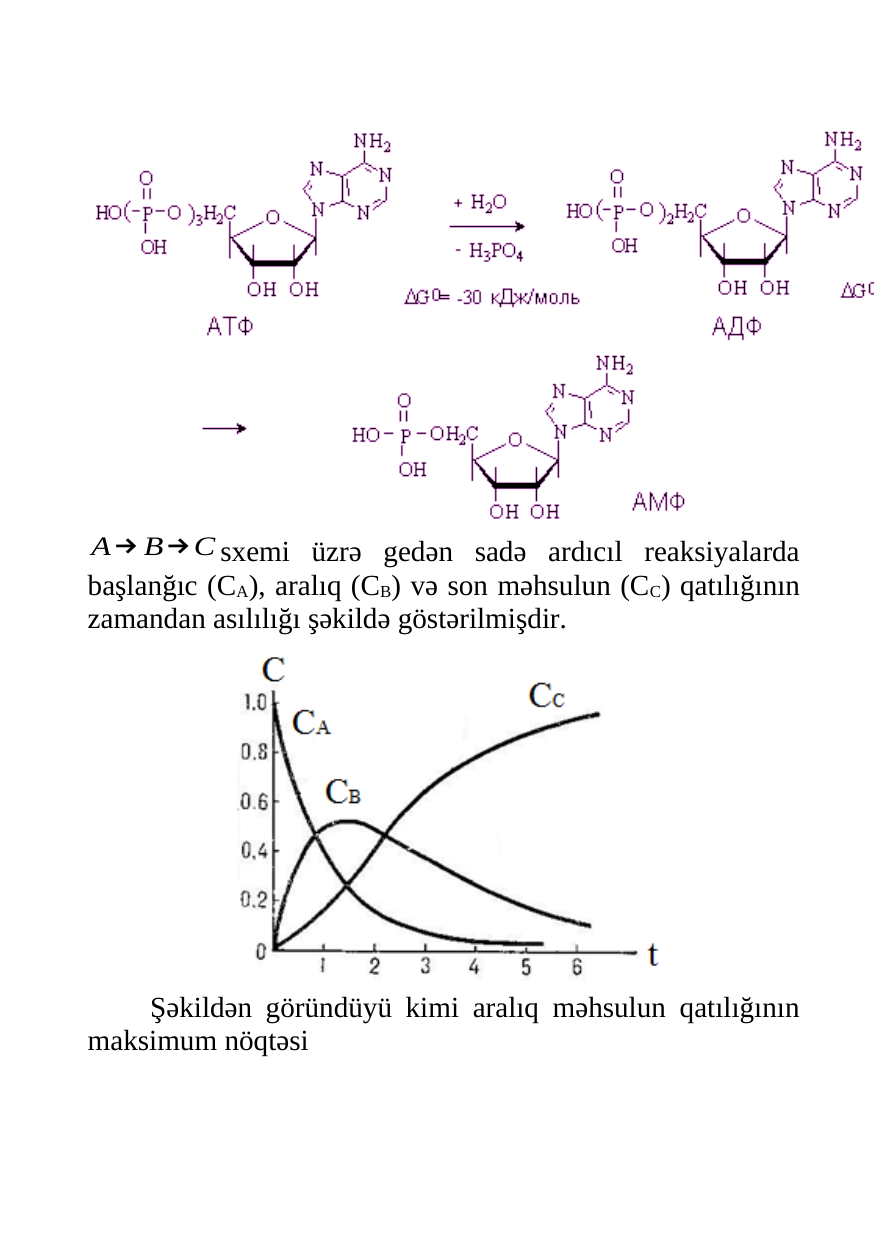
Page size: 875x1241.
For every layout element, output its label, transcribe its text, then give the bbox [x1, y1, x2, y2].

text sxemi üzrə gedən sadə ardıcıl reaksiyalarda başlanğıc (CA), aralıq (CB) və son məhsulun (CC) qatılığının zamandan asılılığı şəkildə göstərilmişdir. [87, 533, 800, 635]
text Şəkildən göründüyü kimi aralıq məhsulun qatılığının maksimum nöqtəsi [87, 990, 800, 1057]
picture [87, 118, 874, 533]
picture [200, 635, 687, 990]
